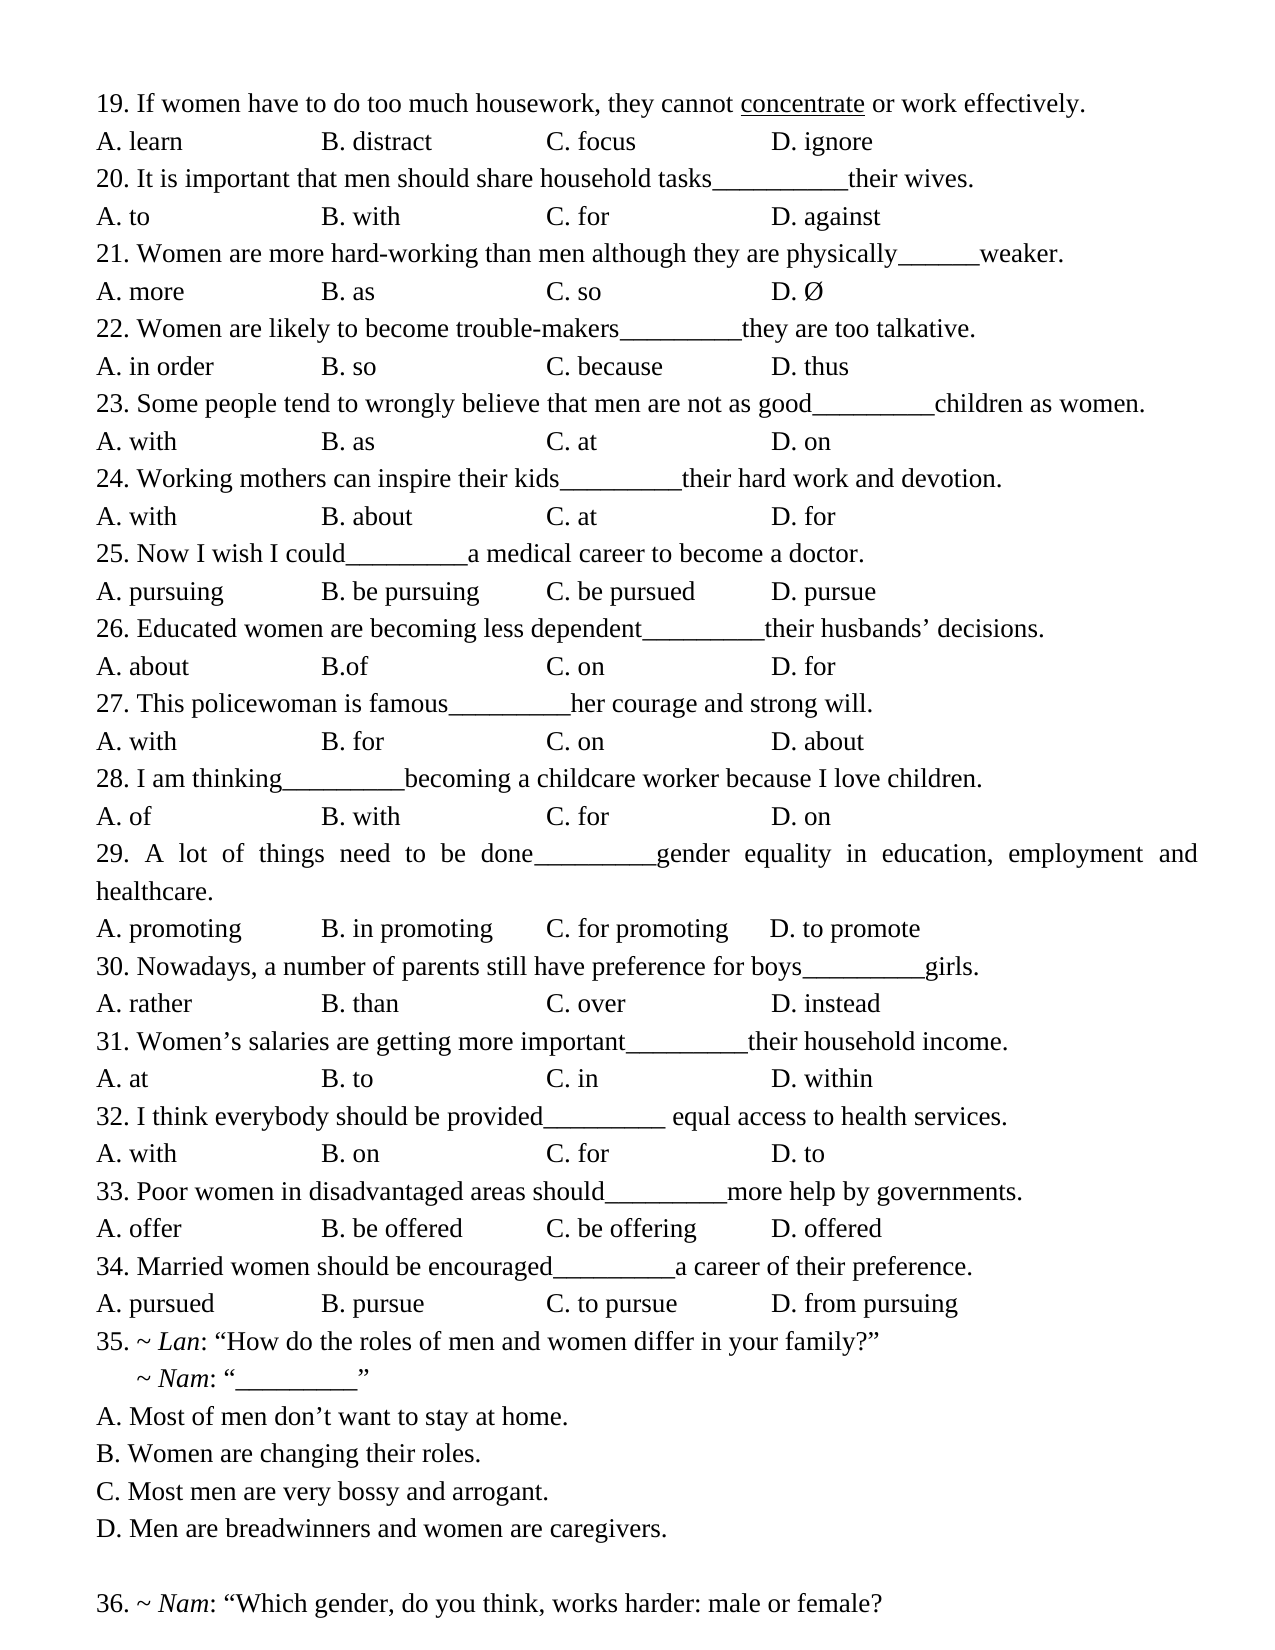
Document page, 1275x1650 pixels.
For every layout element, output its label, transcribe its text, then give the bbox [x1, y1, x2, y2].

text A. of B. with C. for D. on [96, 794, 1198, 831]
text A. Most of men don’t want to stay at home. [96, 1394, 1198, 1431]
text A. with B. as C. at D. on [96, 419, 1198, 456]
text 31. Women’s salaries are getting more important_________their household income. [96, 1019, 1198, 1056]
text 35. ~ Lan: “How do the roles of men and women differ in your family?” [96, 1319, 1198, 1356]
text 24. Working mothers can inspire their kids_________their hard work and devotion. [96, 456, 1198, 494]
text A. at B. to C. in D. within [96, 1056, 1198, 1094]
text 19. If women have to do too much housework, they cannot concentrate or work effectively. [96, 81, 1198, 119]
text B. Women are changing their roles. [96, 1431, 1198, 1469]
text A. promoting B. in promoting C. for promoting D. to promote [96, 906, 1198, 944]
text 21. Women are more hard-working than men although they are physically______weaker. [96, 231, 1198, 269]
text 26. Educated women are becoming less dependent_________their husbands’ decisions. [96, 606, 1198, 644]
text A. pursuing B. be pursuing C. be pursued D. pursue [96, 569, 1198, 606]
text ~ Nam: “_________” [96, 1356, 1198, 1394]
text 22. Women are likely to become trouble-makers_________they are too talkative. [96, 306, 1198, 344]
text 20. It is important that men should share household tasks__________their wives. [96, 156, 1198, 194]
text A. in order B. so C. because D. thus [96, 344, 1198, 381]
text 30. Nowadays, a number of parents still have preference for boys_________girls. [96, 944, 1198, 981]
text A. rather B. than C. over D. instead [96, 981, 1198, 1019]
text A. more B. as C. so D. Ø [96, 269, 1198, 306]
text 36. ~ Nam: “Which gender, do you think, works harder: male or female? [96, 1581, 1198, 1619]
text A. to B. with C. for D. against [96, 194, 1198, 231]
text C. Most men are very bossy and arrogant. [96, 1469, 1198, 1506]
text A. with B. for C. on D. about [96, 719, 1198, 756]
text A. pursued B. pursue C. to pursue D. from pursuing [96, 1281, 1198, 1319]
text D. Men are breadwinners and women are caregivers. [96, 1506, 1198, 1544]
text 34. Married women should be encouraged_________a career of their preference. [96, 1244, 1198, 1281]
text 23. Some people tend to wrongly believe that men are not as good_________children as women. [96, 381, 1198, 419]
text A. with B. on C. for D. to [96, 1131, 1198, 1169]
text 29. A lot of things need to be done_________gender equality in education, employment and healthcare. [96, 831, 1198, 906]
text A. about B.of C. on D. for [96, 644, 1198, 681]
text 25. Now I wish I could_________a medical career to become a doctor. [96, 531, 1198, 569]
text 33. Poor women in disadvantaged areas should_________more help by governments. [96, 1169, 1198, 1206]
text 32. I think everybody should be provided_________ equal access to health services. [96, 1094, 1198, 1131]
text A. learn B. distract C. focus D. ignore [96, 119, 1198, 156]
text A. with B. about C. at D. for [96, 494, 1198, 531]
text 28. I am thinking_________becoming a childcare worker because I love children. [96, 756, 1198, 794]
text A. offer B. be offered C. be offering D. offered [96, 1206, 1198, 1244]
text 27. This policewoman is famous_________her courage and strong will. [96, 681, 1198, 719]
